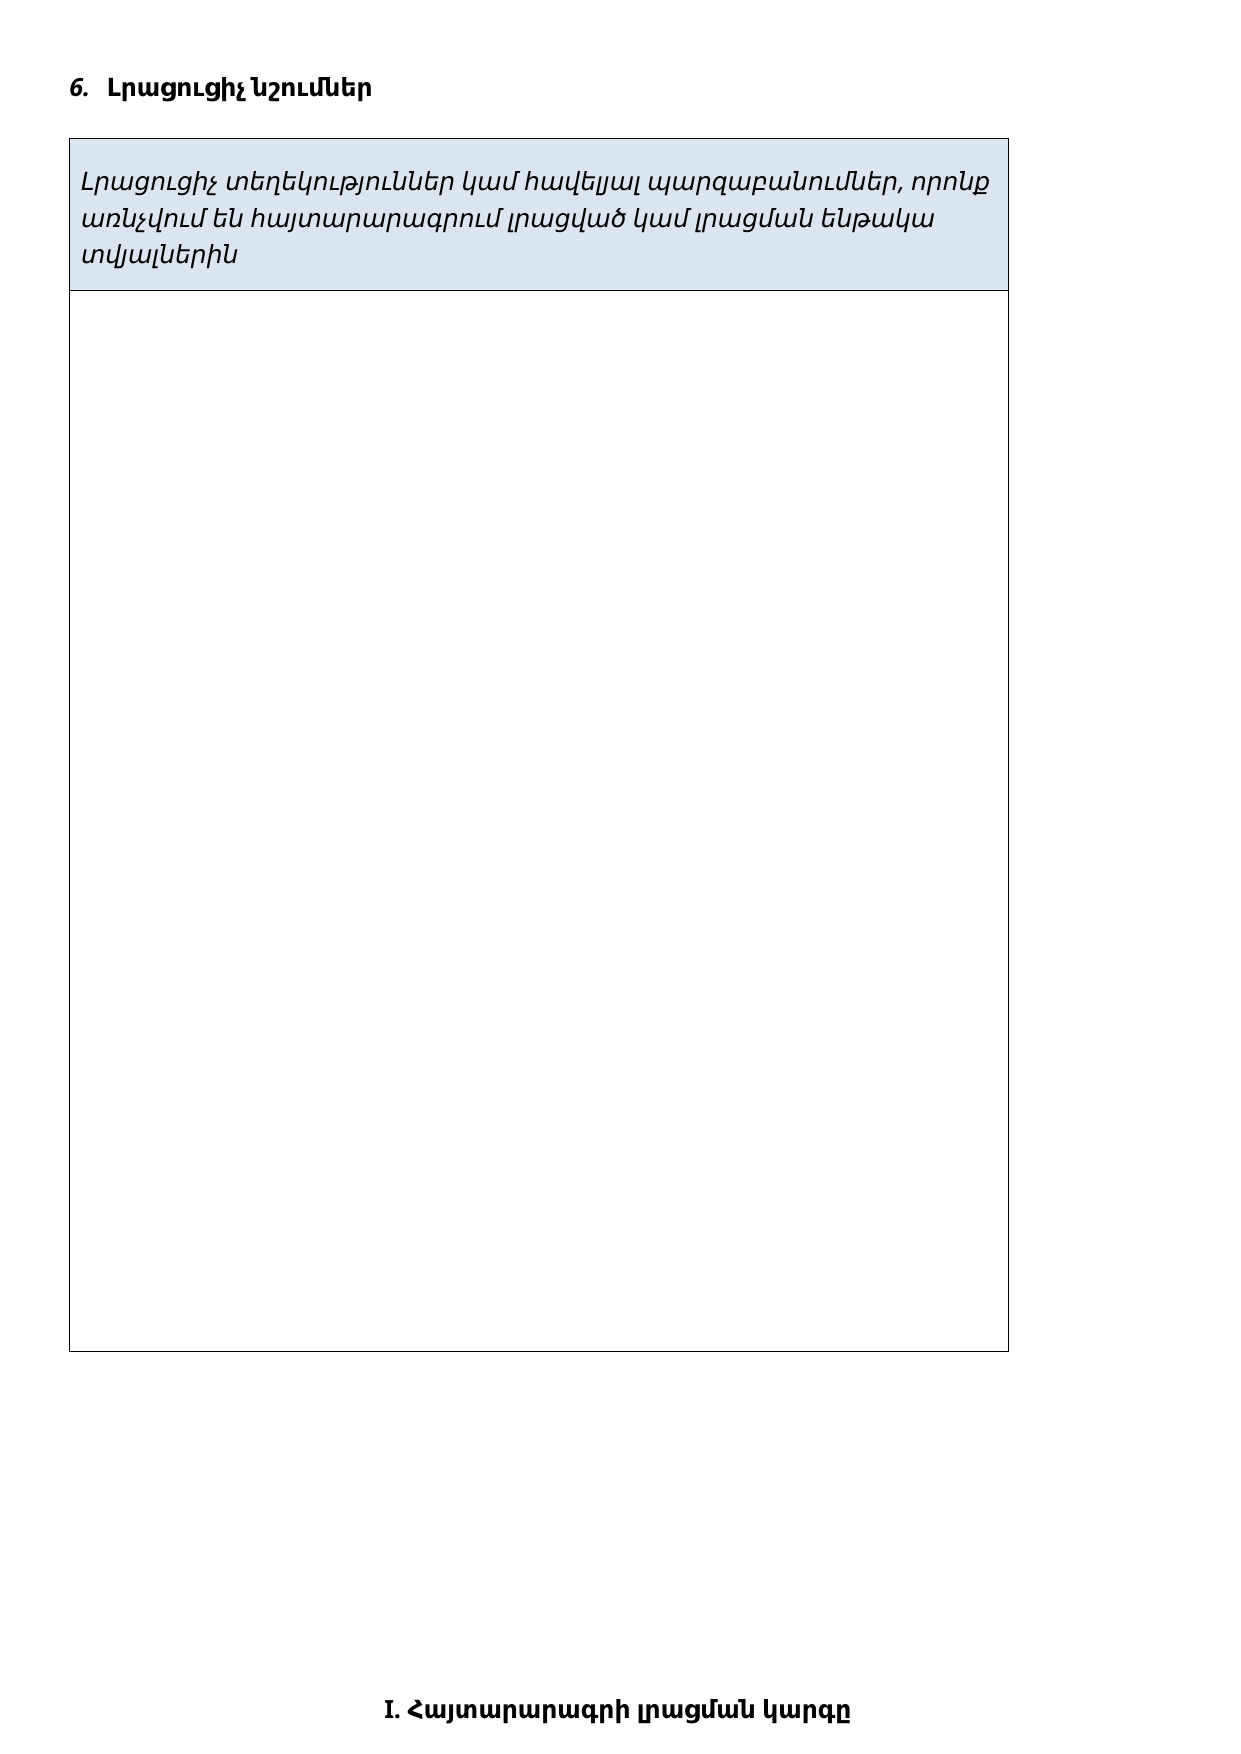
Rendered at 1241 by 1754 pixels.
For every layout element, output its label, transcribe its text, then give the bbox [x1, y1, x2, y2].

table_header Լրացուցիչ տեղեկություններ կամ հավելյալ պարզաբանումներ, որոնք առնչվում են հայտարարագրում լրացված կամ լրացման ենթակա տվյալներին [70, 139, 1008, 290]
list Լրացուցիչ նշումներ [69, 69, 1167, 103]
table_cell [70, 291, 1008, 1351]
text I. Հայտարարագրի լրացման կարգը [69, 1691, 1167, 1726]
